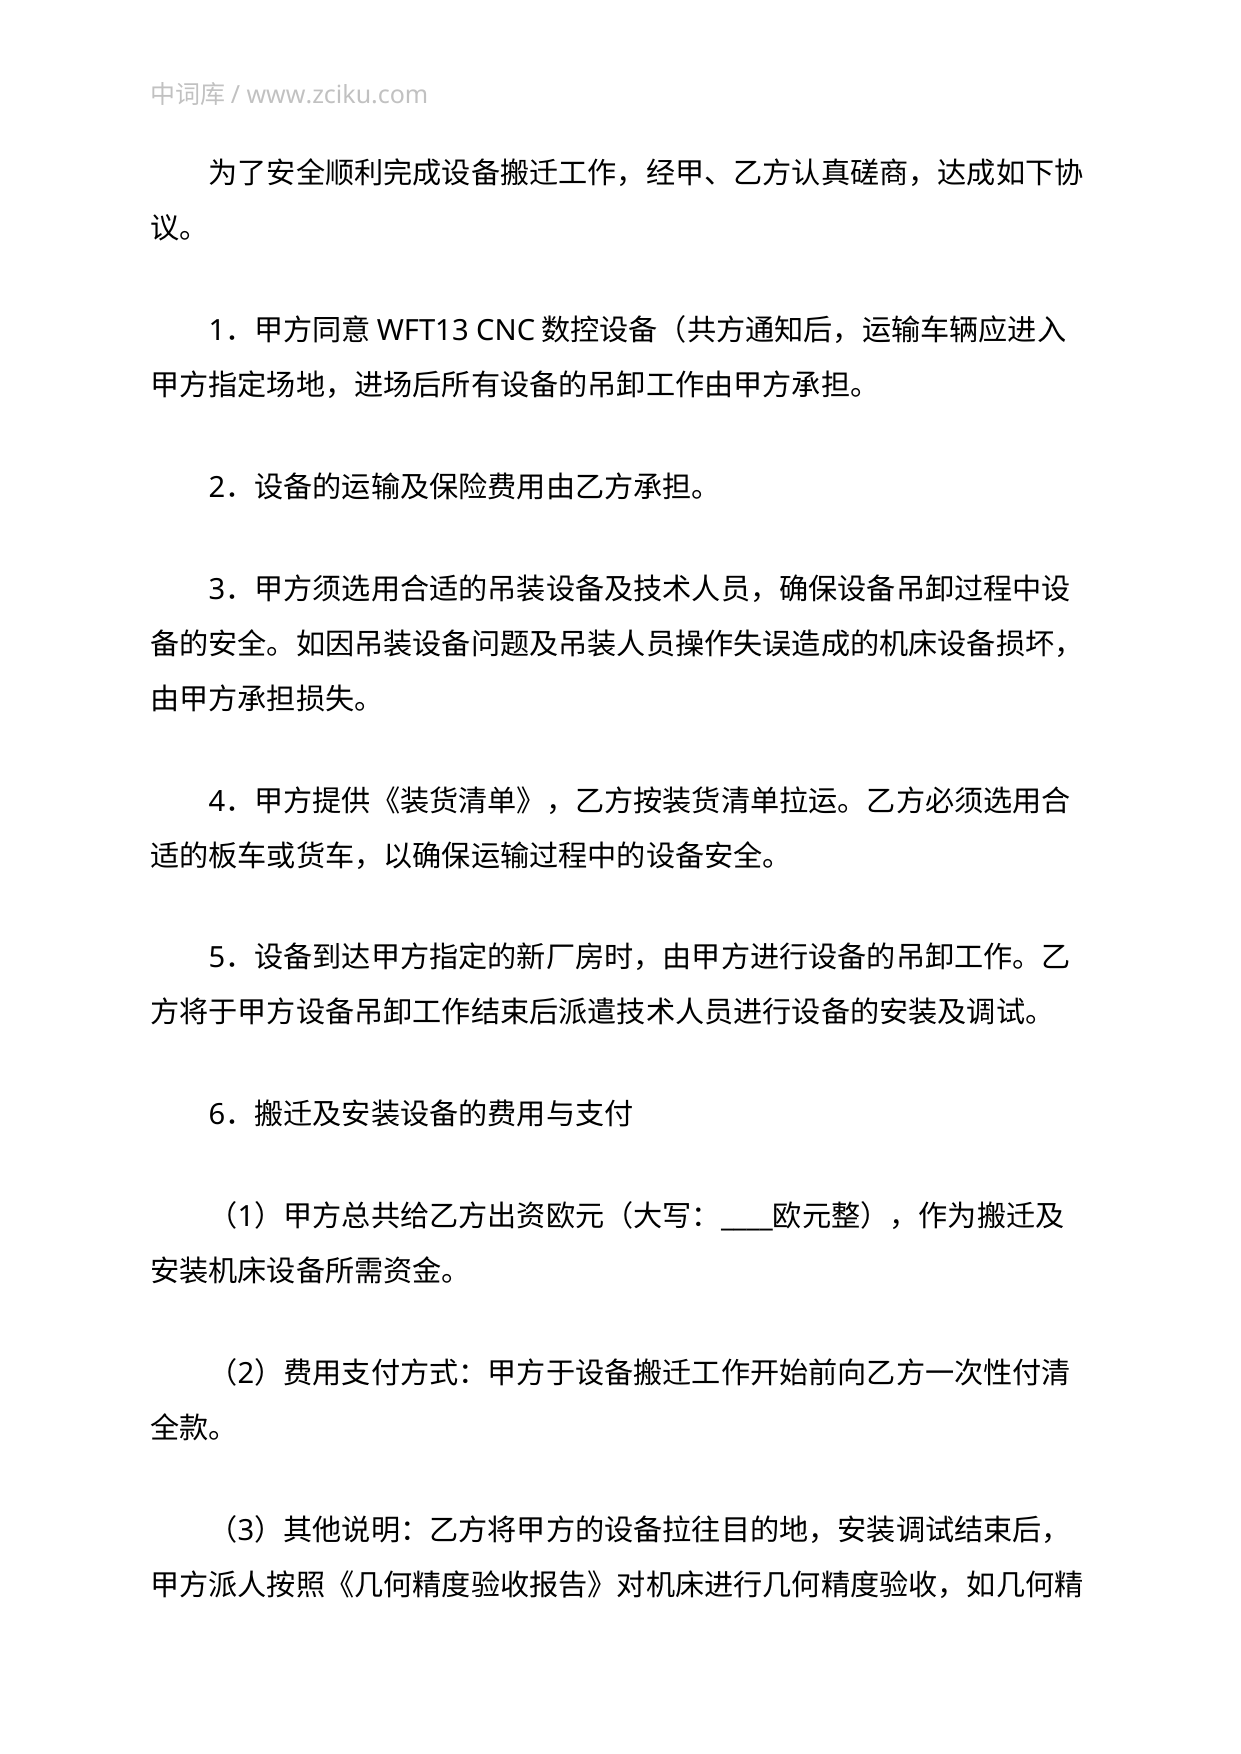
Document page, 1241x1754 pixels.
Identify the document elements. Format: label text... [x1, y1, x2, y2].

text 1．甲方同意WFT13 CNC数控设备（共方通知后，运输车辆应进入甲方指定场地，进场后所有设备的吊卸工作由甲方承担。 [150, 307, 1090, 404]
text 4．甲方提供《装货清单》，乙方按装货清单拉运。乙方必须选用合适的板车或货车，以确保运输过程中的设备安全。 [150, 777, 1090, 874]
text 为了安全顺利完成设备搬迁工作，经甲、乙方认真磋商，达成如下协议。 [150, 150, 1090, 247]
text 2．设备的运输及保险费用由乙方承担。 [150, 463, 1090, 506]
text 3．甲方须选用合适的吊装设备及技术人员，确保设备吊卸过程中设备的安全。如因吊装设备问题及吊装人员操作失误造成的机床设备损坏，由甲方承担损失。 [150, 565, 1090, 718]
text （1）甲方总共给乙方出资欧元（大写：____欧元整），作为搬迁及安装机床设备所需资金。 [150, 1193, 1090, 1290]
text 5．设备到达甲方指定的新厂房时，由甲方进行设备的吊卸工作。乙方将于甲方设备吊卸工作结束后派遣技术人员进行设备的安装及调试。 [150, 934, 1090, 1031]
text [150, 1506, 1090, 1603]
text （2）费用支付方式：甲方于设备搬迁工作开始前向乙方一次性付清全款。 [150, 1349, 1090, 1447]
text 6．搬迁及安装设备的费用与支付 [150, 1091, 1090, 1133]
